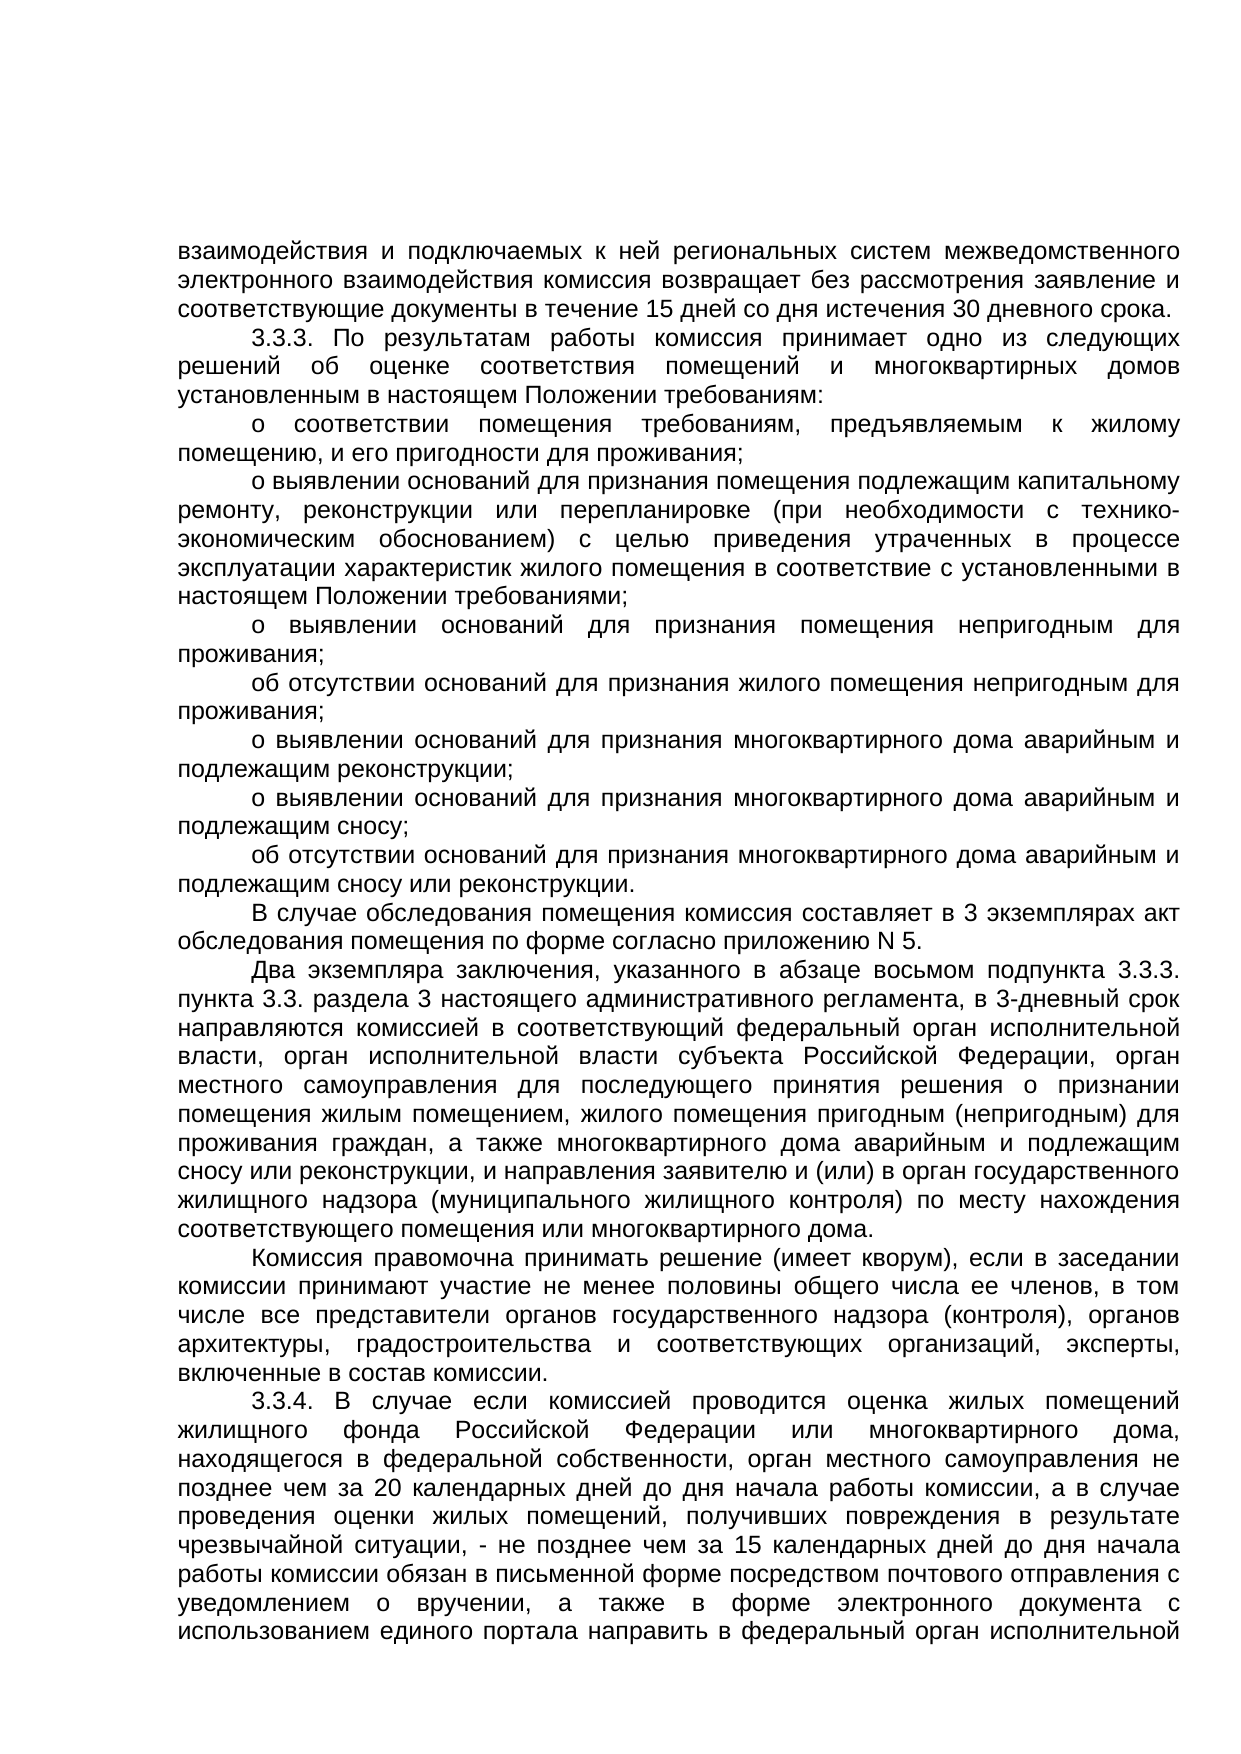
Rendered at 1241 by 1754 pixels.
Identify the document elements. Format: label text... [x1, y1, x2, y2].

text о выявлении оснований для признания помещения подлежащим капитальному ремонту, реконструкции или перепланировке (при необходимости с технико-экономическим обоснованием) с целью приведения утраченных в процессе эксплуатации характеристик жилого помещения в соответствие с установленными в настоящем Положении требованиями; [177, 466, 1181, 610]
text о выявлении оснований для признания многоквартирного дома аварийным и подлежащим реконструкции; [177, 725, 1181, 782]
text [177, 236, 1181, 322]
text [177, 1386, 1181, 1645]
text об отсутствии оснований для признания жилого помещения непригодным для проживания; [177, 667, 1181, 725]
text 3.3.3. По результатам работы комиссия принимает одно из следующих решений об оценке соответствия помещений и многоквартирных домов установленным в настоящем Положении требованиям: [177, 322, 1181, 409]
text о соответствии помещения требованиям, предъявляемым к жилому помещению, и его пригодности для проживания; [177, 409, 1181, 466]
text Комиссия правомочна принимать решение (имеет кворум), если в заседании комиссии принимают участие не менее половины общего числа ее членов, в том числе все представители органов государственного надзора (контроля), органов архитектуры, градостроительства и соответствующих организаций, эксперты, включенные в состав комиссии. [177, 1242, 1181, 1386]
text Два экземпляра заключения, указанного в абзаце восьмом подпункта 3.3.3. пункта 3.3. раздела 3 настоящего административного регламента, в 3-дневный срок направляются комиссией в соответствующий федеральный орган исполнительной власти, орган исполнительной власти субъекта Российской Федерации, орган местного самоуправления для последующего принятия решения о признании помещения жилым помещением, жилого помещения пригодным (непригодным) для проживания граждан, а также многоквартирного дома аварийным и подлежащим сносу или реконструкции, и направления заявителю и (или) в орган государственного жилищного надзора (муниципального жилищного контроля) по месту нахождения соответствующего помещения или многоквартирного дома. [177, 955, 1181, 1242]
text о выявлении оснований для признания помещения непригодным для проживания; [177, 610, 1181, 667]
text об отсутствии оснований для признания многоквартирного дома аварийным и подлежащим сносу или реконструкции. [177, 840, 1181, 897]
text о выявлении оснований для признания многоквартирного дома аварийным и подлежащим сносу; [177, 782, 1181, 840]
text В случае обследования помещения комиссия составляет в 3 экземплярах акт обследования помещения по форме согласно приложению N 5. [177, 897, 1181, 955]
